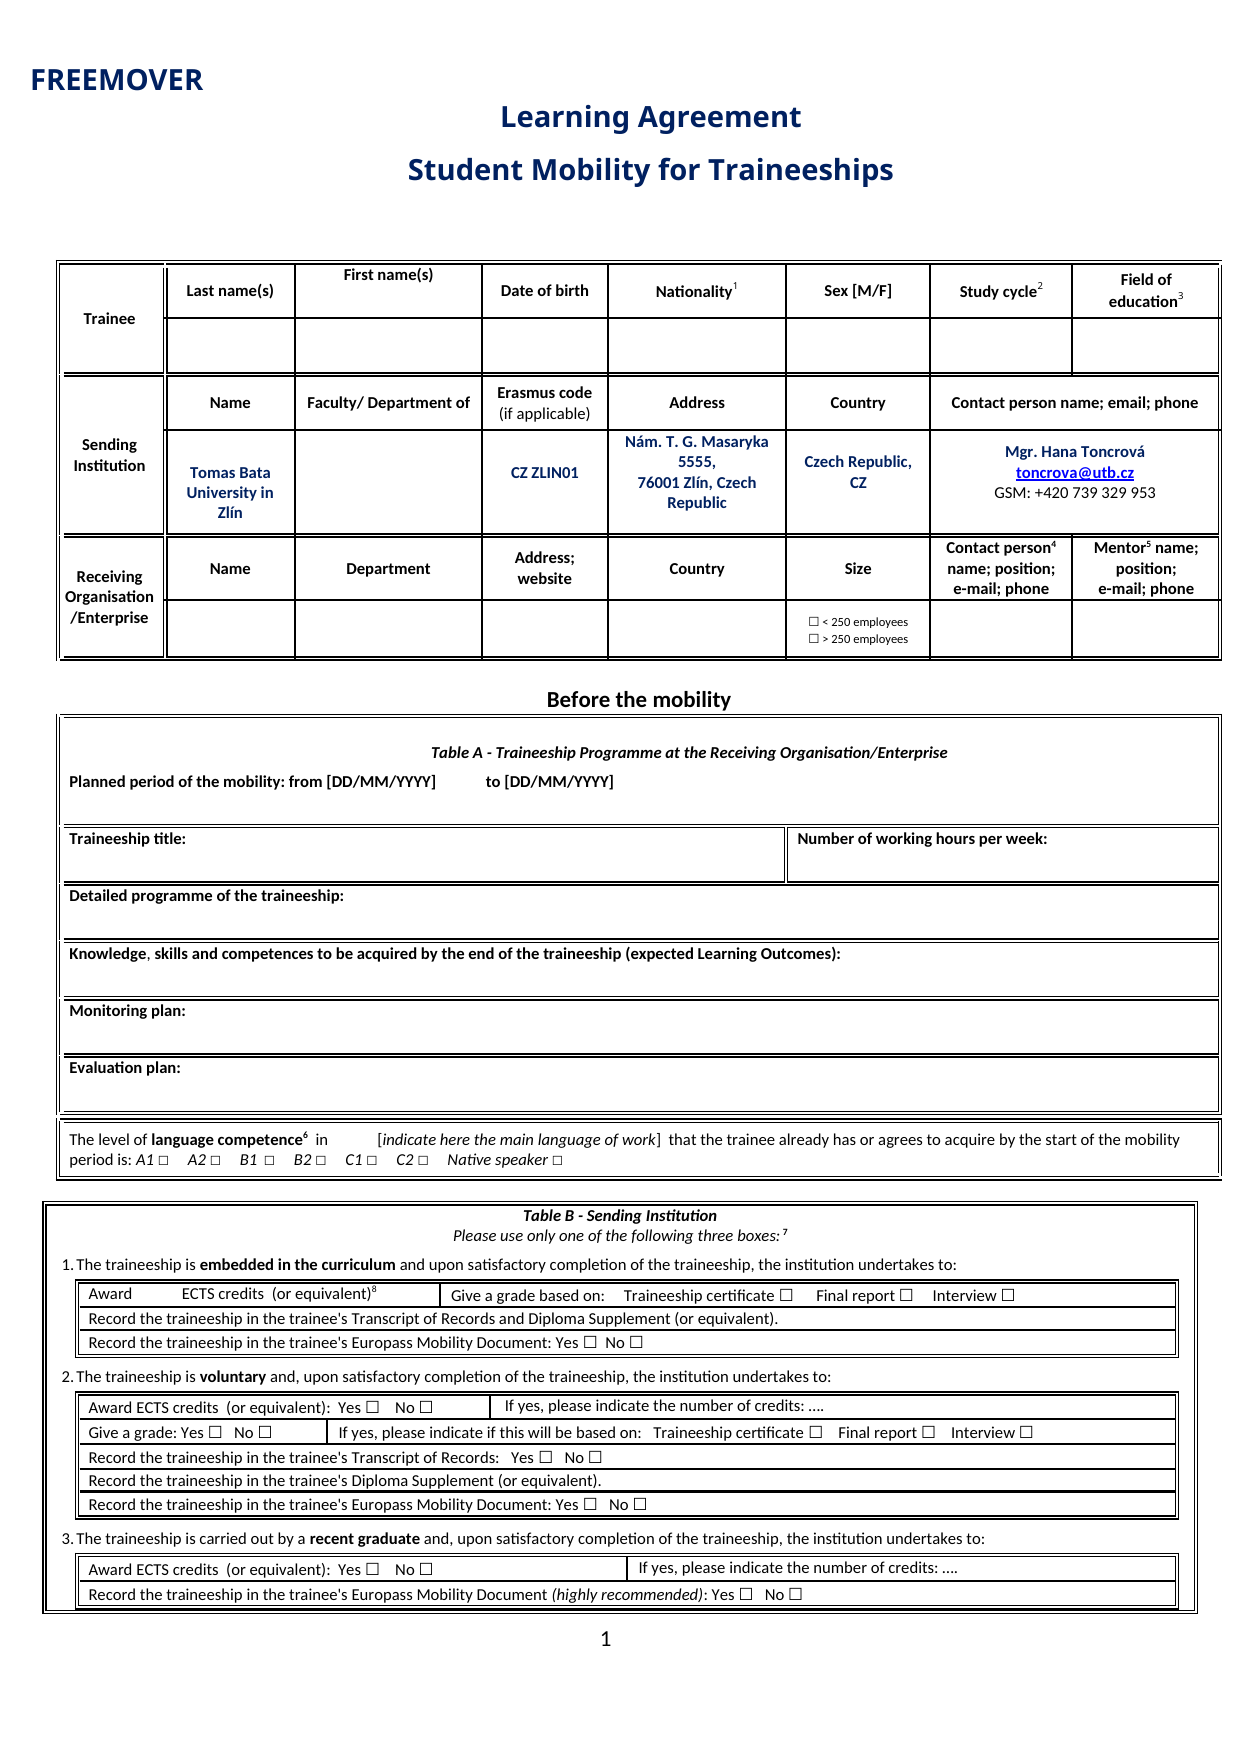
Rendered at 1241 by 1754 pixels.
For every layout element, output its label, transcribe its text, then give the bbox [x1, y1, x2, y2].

table_header First name(s) [296, 265, 481, 317]
table_cell Faculty/ Department of [296, 377, 481, 429]
table_cell Mgr. Hana Toncrová toncrova@utb.cz GSM: +420 739 329 953 [931, 431, 1218, 533]
table_cell Country [787, 377, 929, 429]
table_cell [1073, 319, 1218, 372]
table_cell Department [296, 538, 481, 599]
table_cell [58, 1111, 160, 1118]
table_cell Contact person name; email; phone [931, 377, 1218, 429]
table_cell Name [168, 538, 294, 599]
table_cell Planned period of the mobility: from [DD/MM/YYYY] to [DD/MM/YYYY] [60, 771, 1218, 823]
table_cell Before the mobility [58, 656, 1220, 713]
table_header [47, 1206, 1194, 1609]
table_cell Tomas Bata University in Zlín [168, 431, 294, 533]
table_cell Erasmus code (if applicable) [483, 377, 607, 429]
table_cell [931, 601, 1071, 656]
table_cell Knowledge, skills and competences to be acquired by the end of the traineeship (expected Learning Outcomes): [58, 938, 1220, 996]
table_header Study cycle [931, 265, 1071, 317]
table_cell Address; website [483, 538, 607, 599]
table_cell [296, 601, 481, 656]
table_cell Monitoring plan: [58, 996, 1220, 1053]
table_cell [168, 601, 294, 656]
table_cell [609, 319, 785, 372]
table_cell [931, 319, 1071, 372]
table_cell Contact person name; position; e-mail; phone [931, 538, 1071, 599]
table_cell [296, 319, 481, 372]
table_header Date of birth [483, 265, 607, 317]
table_cell Size [787, 538, 929, 599]
table_cell Name [168, 377, 294, 429]
table_cell [787, 319, 929, 372]
table_header Last name(s) [165, 261, 295, 317]
table_header Field of education [1072, 261, 1220, 317]
table_cell Mentor name; position; e-mail; phone [1073, 538, 1218, 599]
table_cell [296, 431, 481, 533]
table_header Sex [M/F] [787, 265, 929, 317]
table_header Trainee [58, 261, 165, 372]
table_cell [1073, 601, 1218, 656]
table_cell Detailed programme of the traineeship: [58, 881, 1220, 938]
table_cell Traineeship title: [58, 824, 786, 881]
table_cell < 250 employees > 250 employees [787, 601, 929, 656]
table_header Nationality [609, 265, 785, 317]
table_cell [168, 319, 294, 372]
table_cell [1221, 1111, 1240, 1118]
table_cell Table A - Traineeship Programme at the Receiving Organisation/Enterprise [160, 718, 1218, 771]
table_cell Evaluation plan: [58, 1053, 1220, 1111]
table_cell Sending Institution [58, 372, 165, 533]
table_cell [58, 714, 160, 771]
table_cell [483, 601, 607, 656]
table_cell CZ ZLIN01 [483, 431, 607, 533]
table_cell Number of working hours per week: [788, 828, 1218, 881]
table_cell [483, 319, 607, 372]
table_cell Address [609, 377, 785, 429]
table_cell Receiving Organisation/Enterprise [58, 533, 165, 656]
table_cell Czech Republic, CZ [787, 431, 929, 533]
table_cell Nám. T. G. Masaryka 5555, 76001 Zlín, Czech Republic [609, 431, 785, 533]
table_cell [609, 601, 785, 656]
table_cell Country [609, 538, 785, 599]
table_cell The level of language competence in [indicate here the main language of work] that the trainee already has or agrees to acquire by the start of the mobility period is: A1 A2 B1 B2 C1 C2 Native speaker [58, 1118, 1220, 1176]
